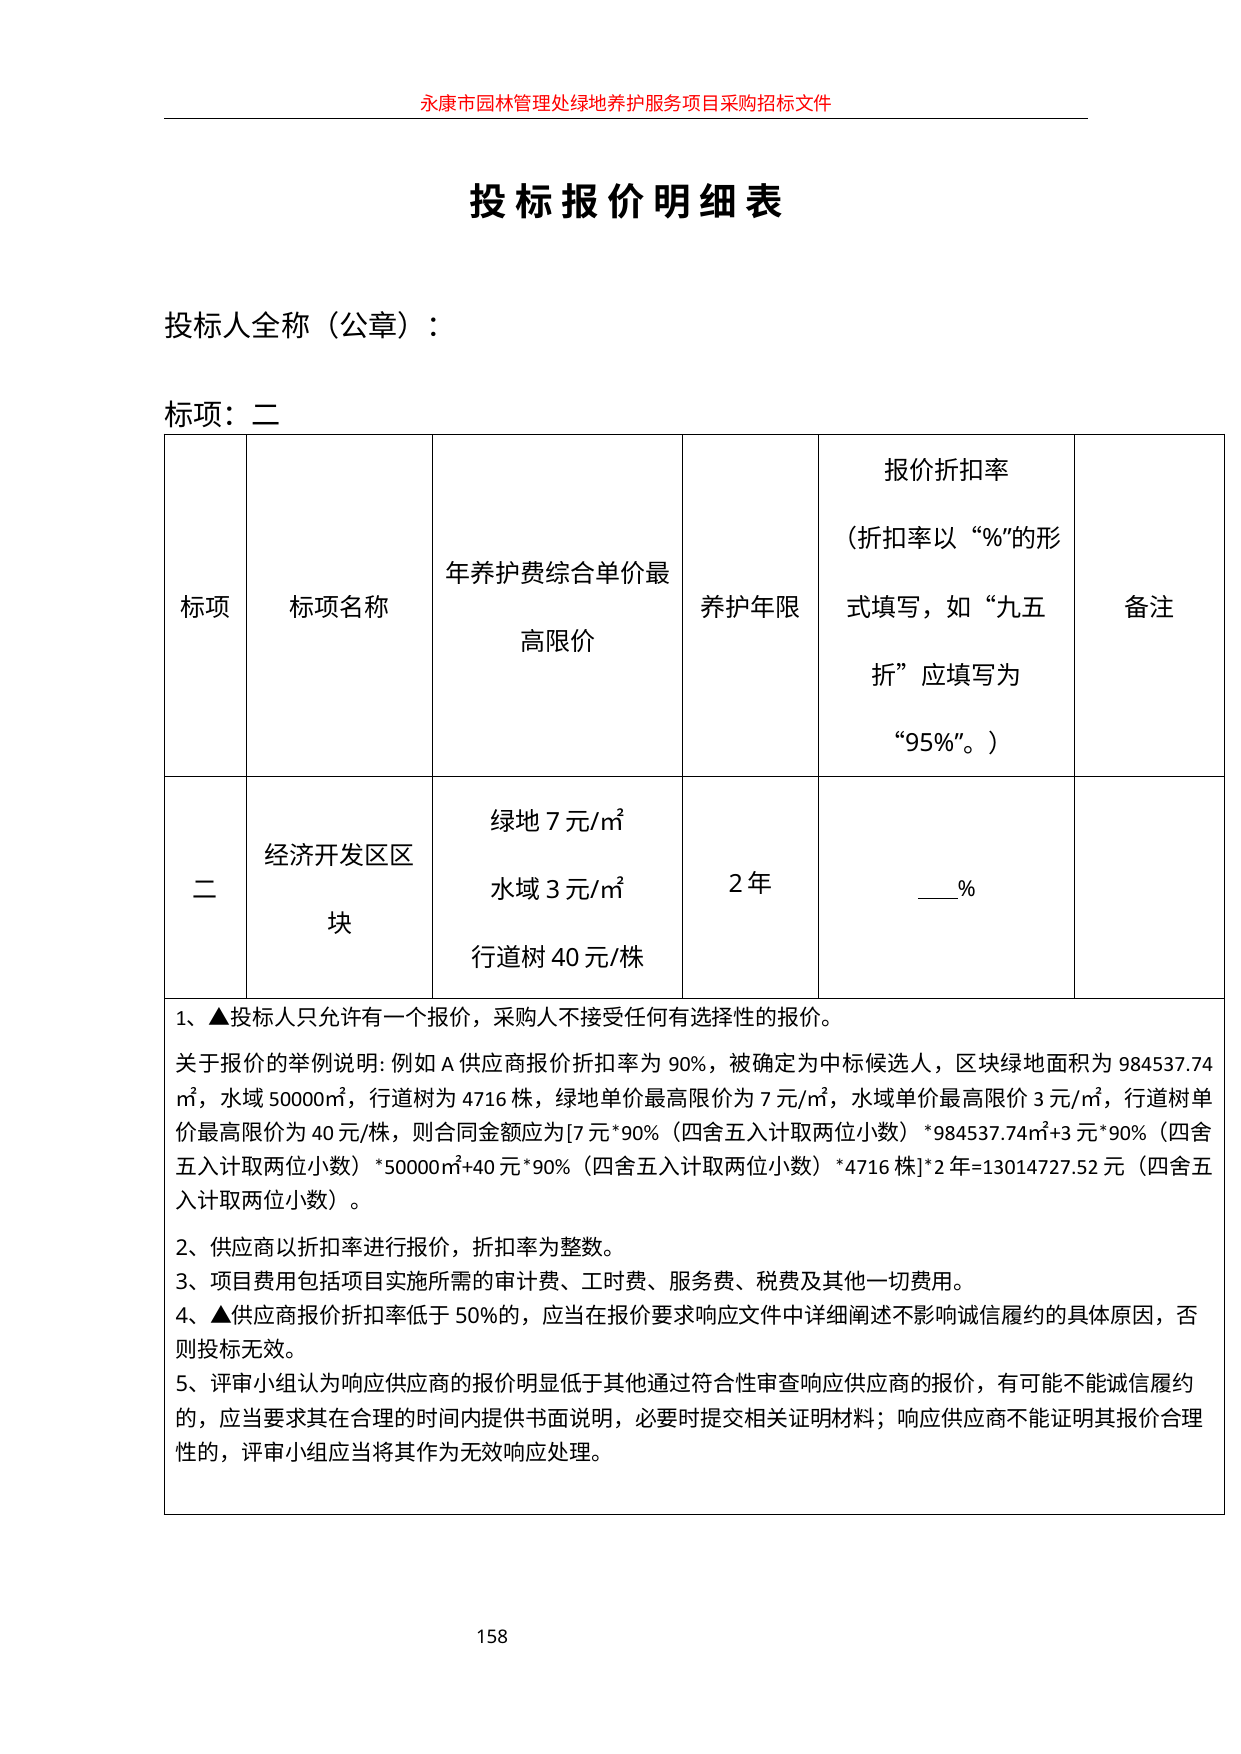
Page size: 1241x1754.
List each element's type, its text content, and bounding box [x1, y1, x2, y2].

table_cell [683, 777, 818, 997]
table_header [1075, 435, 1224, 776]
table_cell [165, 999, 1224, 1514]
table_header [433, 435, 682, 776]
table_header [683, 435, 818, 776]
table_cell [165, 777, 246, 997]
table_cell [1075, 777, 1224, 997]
text 投标人全称（公章）： [164, 302, 1088, 344]
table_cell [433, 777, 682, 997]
text 标项：二 [164, 391, 1088, 433]
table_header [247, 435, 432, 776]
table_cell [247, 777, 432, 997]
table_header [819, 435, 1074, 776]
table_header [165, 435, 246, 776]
text 投 标 报 价 明 细 表 [164, 172, 1088, 226]
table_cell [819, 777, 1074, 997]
